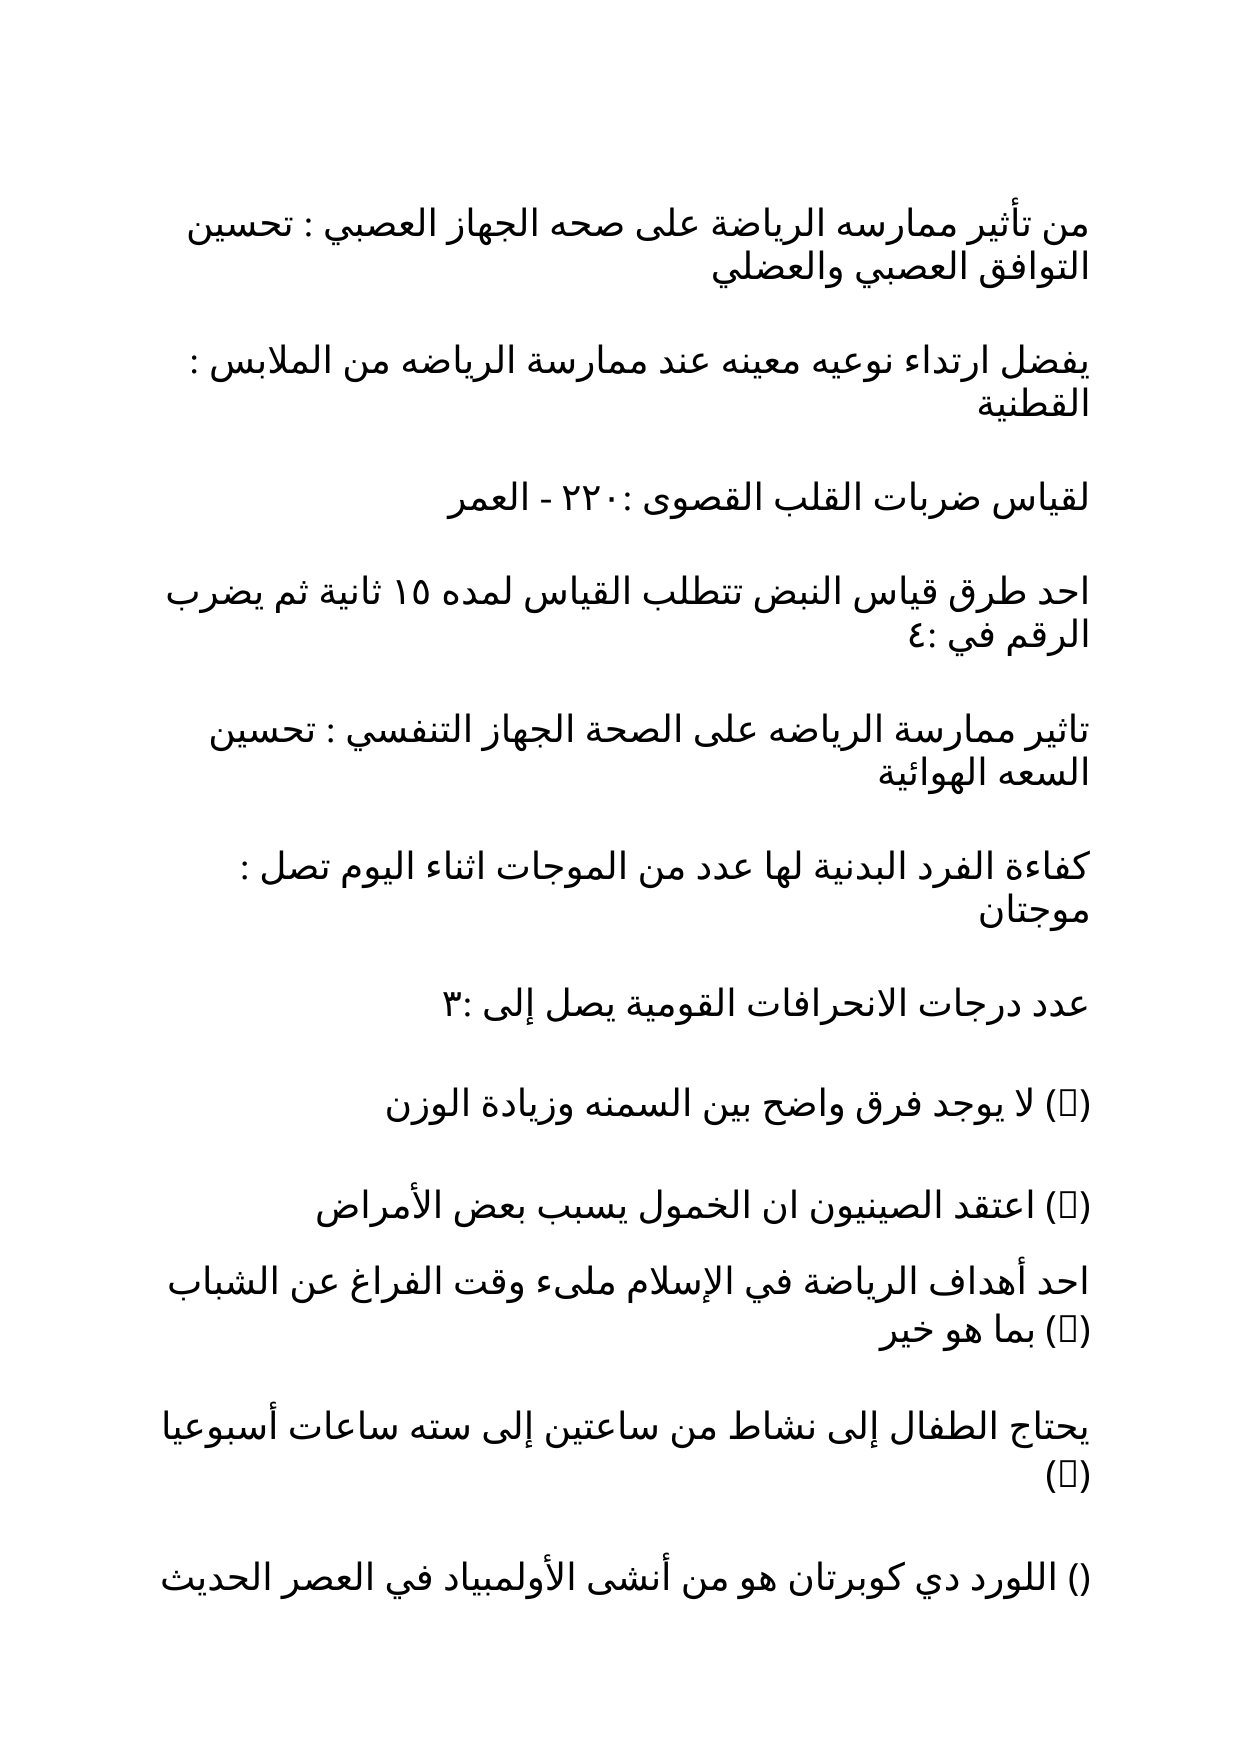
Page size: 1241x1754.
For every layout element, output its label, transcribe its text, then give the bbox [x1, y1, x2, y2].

text من تأثير ممارسه الرياضة على صحه الجهاز العصبي : تحسين التوافق العصبي والعضلي [150, 201, 1090, 287]
text اعتقد الصينيون ان الخمول يسبب بعض الأمراض (✅) [150, 1178, 1090, 1229]
text يفضل ارتداء نوعيه معينه عند ممارسة الرياضه من الملابس : القطنية [150, 338, 1090, 424]
text يحتاج الطفال إلى نشاط من ساعتين إلى سته ساعات أسبوعيا (❎) [150, 1405, 1090, 1499]
text احد طرق قياس النبض تتطلب القياس لمده ١٥ ثانية ثم يضرب الرقم في :٤ [150, 570, 1090, 656]
text لا يوجد فرق واضح بين السمنه وزيادة الوزن (❎) [150, 1076, 1090, 1127]
text كفاءة الفرد البدنية لها عدد من الموجات اثناء اليوم تصل : موجتان [150, 844, 1090, 931]
text احد أهداف الرياضة في الإسلام ملىء وقت الفراغ عن الشباب بما هو خير (✅) [150, 1259, 1090, 1354]
text عدد درجات الانحرافات القومية يصل إلى :٣ [150, 982, 1090, 1025]
text تاثير ممارسة الرياضه على الصحة الجهاز التنفسي : تحسين السعه الهوائية [150, 707, 1090, 793]
text لقياس ضربات القلب القصوى :٢٢٠ - العمر [150, 476, 1090, 519]
text اللورد دي كوبرتان هو من أنشى الأولمبياد في العصر الحديث () [150, 1550, 1090, 1601]
